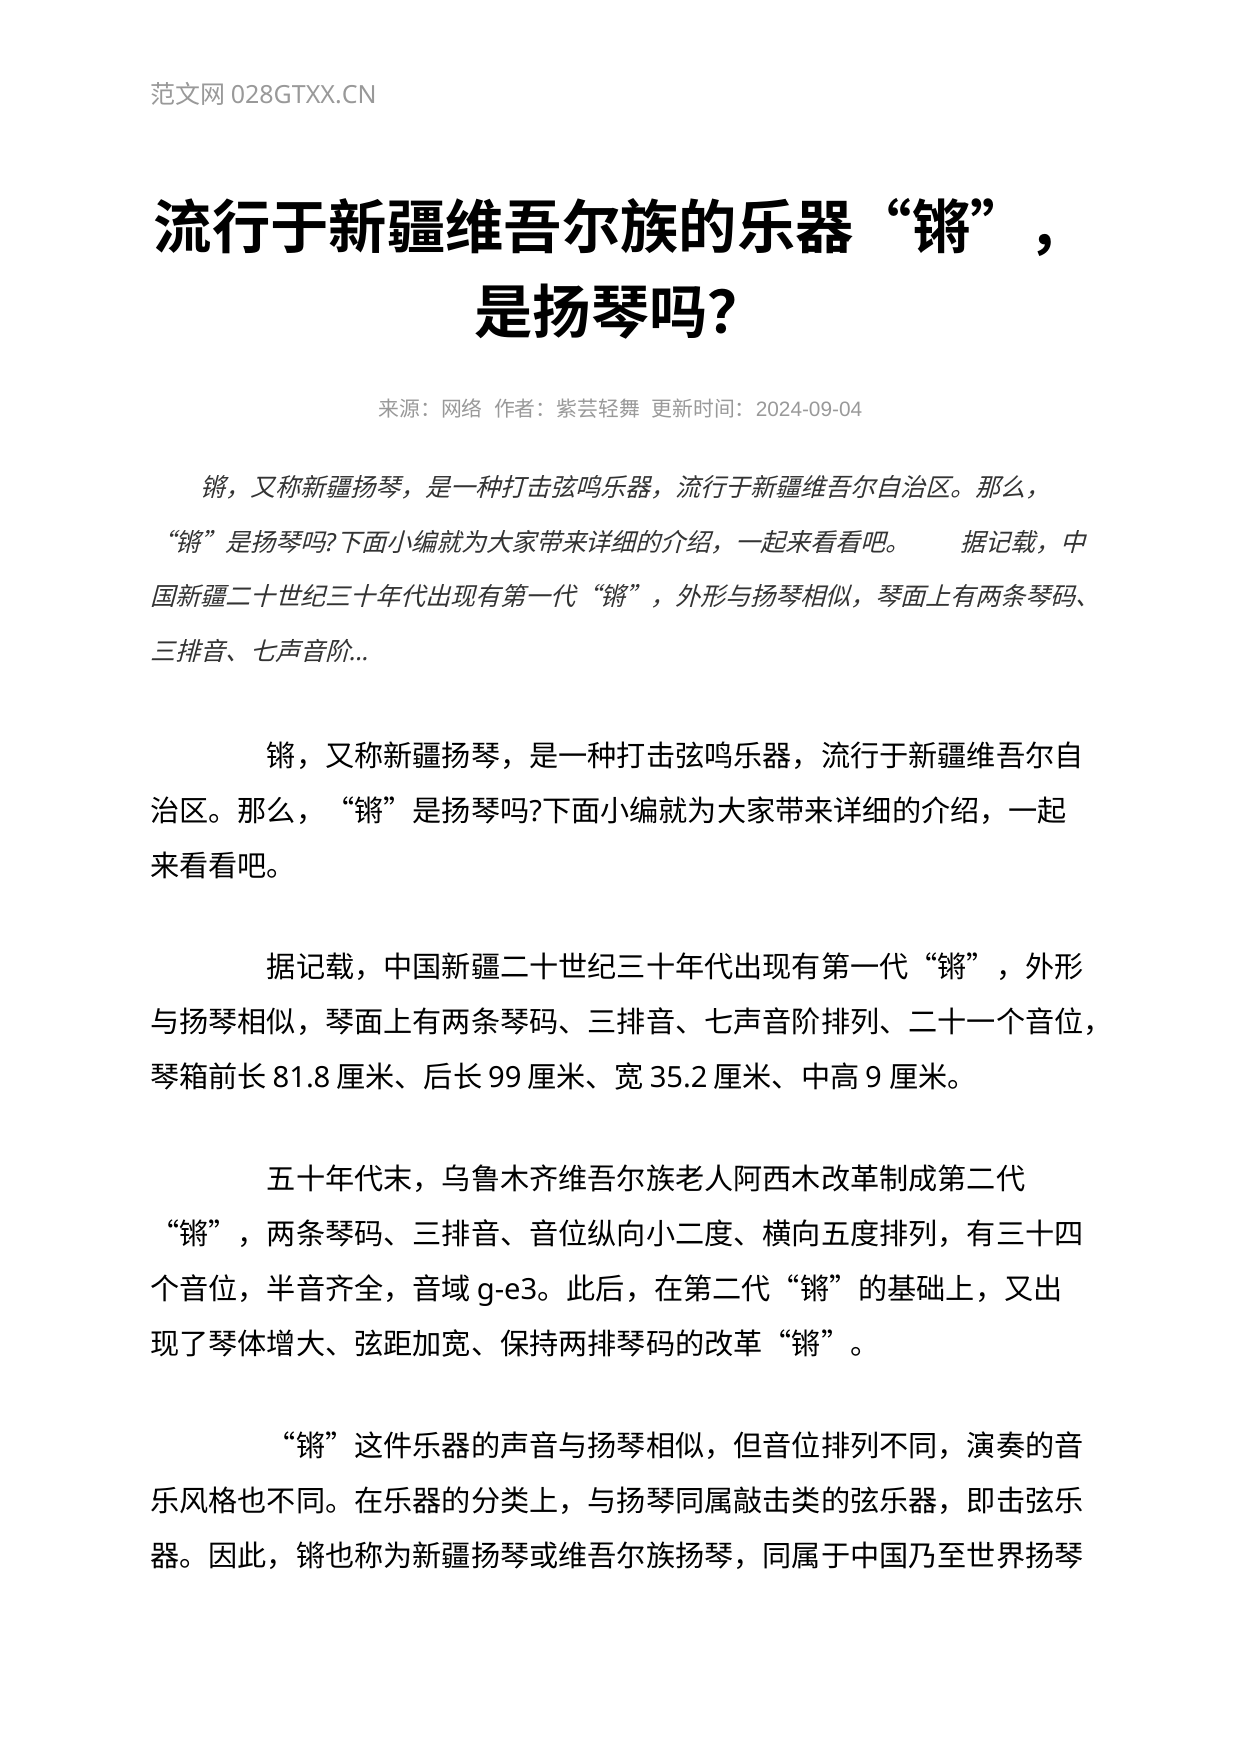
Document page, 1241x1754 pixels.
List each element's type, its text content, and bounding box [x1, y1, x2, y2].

text 来源：网络 作者：紫芸轻舞 更新时间：2024-09-04 [150, 397, 1090, 421]
text 锵，又称新疆扬琴，是一种打击弦鸣乐器，流行于新疆维吾尔自治区。那么，“锵”是扬琴吗?下面小编就为大家带来详细的介绍，一起来看看吧。 据记载，中国新疆二十世纪三十年代出现有第一代“锵”，外形与扬琴相似，琴面上有两条琴码、三排音、七声音阶... [150, 468, 1090, 667]
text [150, 1422, 1090, 1574]
text 锵，又称新疆扬琴，是一种打击弦鸣乐器，流行于新疆维吾尔自治区。那么，“锵”是扬琴吗?下面小编就为大家带来详细的介绍，一起来看看吧。 [150, 732, 1090, 884]
text 据记载，中国新疆二十世纪三十年代出现有第一代“锵”，外形与扬琴相似，琴面上有两条琴码、三排音、七声音阶排列、二十一个音位，琴箱前长81.8厘米、后长99厘米、宽35.2厘米、中高9 厘米。 [150, 944, 1090, 1096]
subtitle 流行于新疆维吾尔族的乐器“锵”，是扬琴吗？ [150, 181, 1090, 350]
text 五十年代末，乌鲁木齐维吾尔族老人阿西木改革制成第二代“锵”，两条琴码、三排音、音位纵向小二度、横向五度排列，有三十四个音位，半音齐全，音域g-e3。此后，在第二代“锵”的基础上，又出现了琴体增大、弦距加宽、保持两排琴码的改革“锵”。 [150, 1156, 1090, 1363]
